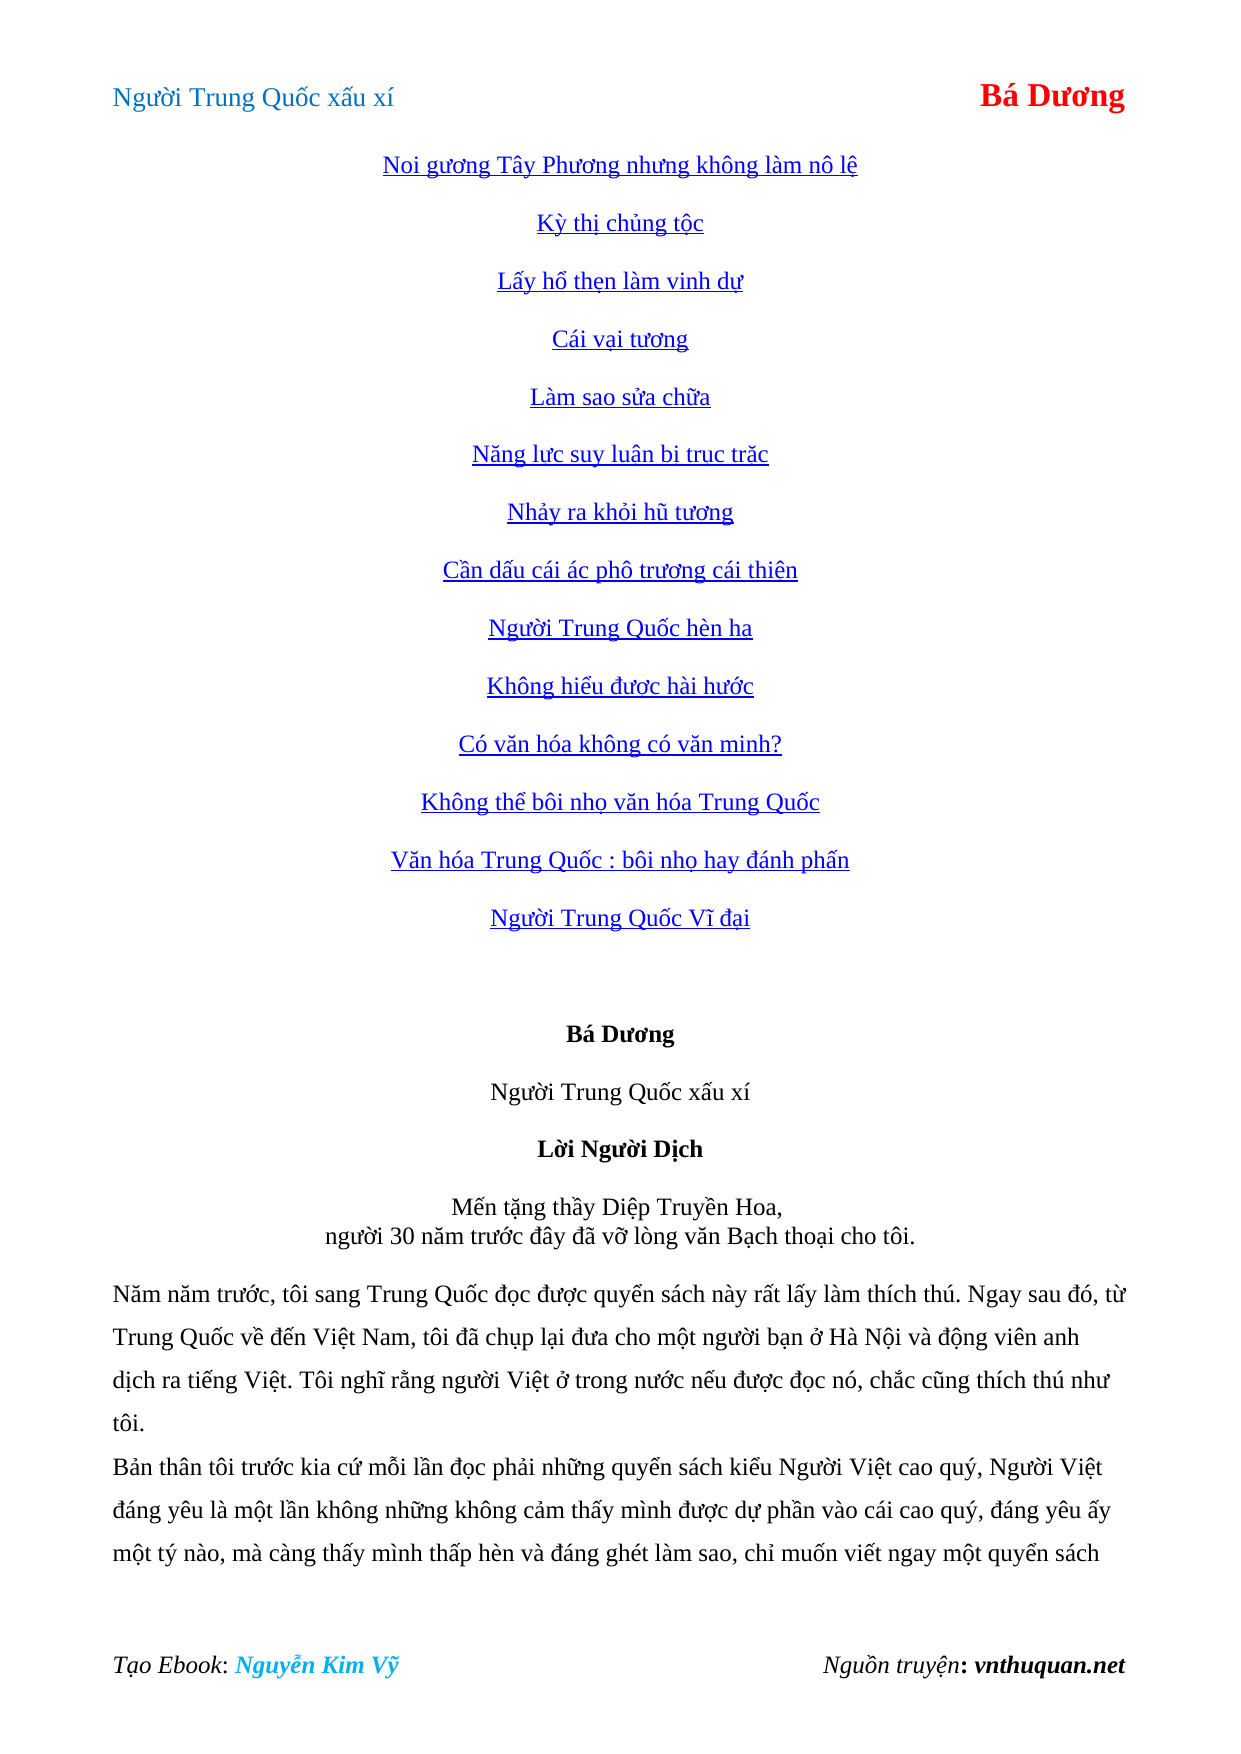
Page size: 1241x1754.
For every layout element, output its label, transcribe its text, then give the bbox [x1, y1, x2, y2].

text Bá Dương [112, 1019, 1128, 1047]
text Người Trung Quốc Vĩ đại [112, 903, 1128, 932]
text Cái vại tương [112, 324, 1128, 352]
text Kỳ thị chủng tộc [112, 208, 1128, 237]
text Không hiểu được hài hước [112, 671, 1128, 700]
text Năng lực suy luận bị trục trặc [112, 439, 1128, 468]
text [112, 1279, 1128, 1567]
text Noi gương Tây Phương nhưng không làm nô lệ [112, 150, 1128, 179]
text Người Trung Quốc hèn hạ [112, 613, 1128, 642]
text Nhảy ra khỏi hũ tương [112, 497, 1128, 526]
text Lấy hổ thẹn làm vinh dự [112, 266, 1128, 294]
text Lời Người Dịch [112, 1134, 1128, 1163]
text Làm sao sửa chữa [112, 382, 1128, 410]
text Không thể bôi nhọ văn hóa Trung Quốc [112, 787, 1128, 816]
text Mến tặng thầy Diệp Truyền Hoa, người 30 năm trước đây đã vỡ lòng văn Bạch thoại cho tôi. [112, 1192, 1128, 1250]
text Cần dấu cái ác phô trương cái thiện [112, 555, 1128, 584]
text Có văn hóa không có văn minh? [112, 729, 1128, 758]
text Người Trung Quốc xấu xí [112, 1077, 1128, 1105]
text Văn hóa Trung Quốc : bôi nhọ hay đánh phấn [112, 845, 1128, 874]
